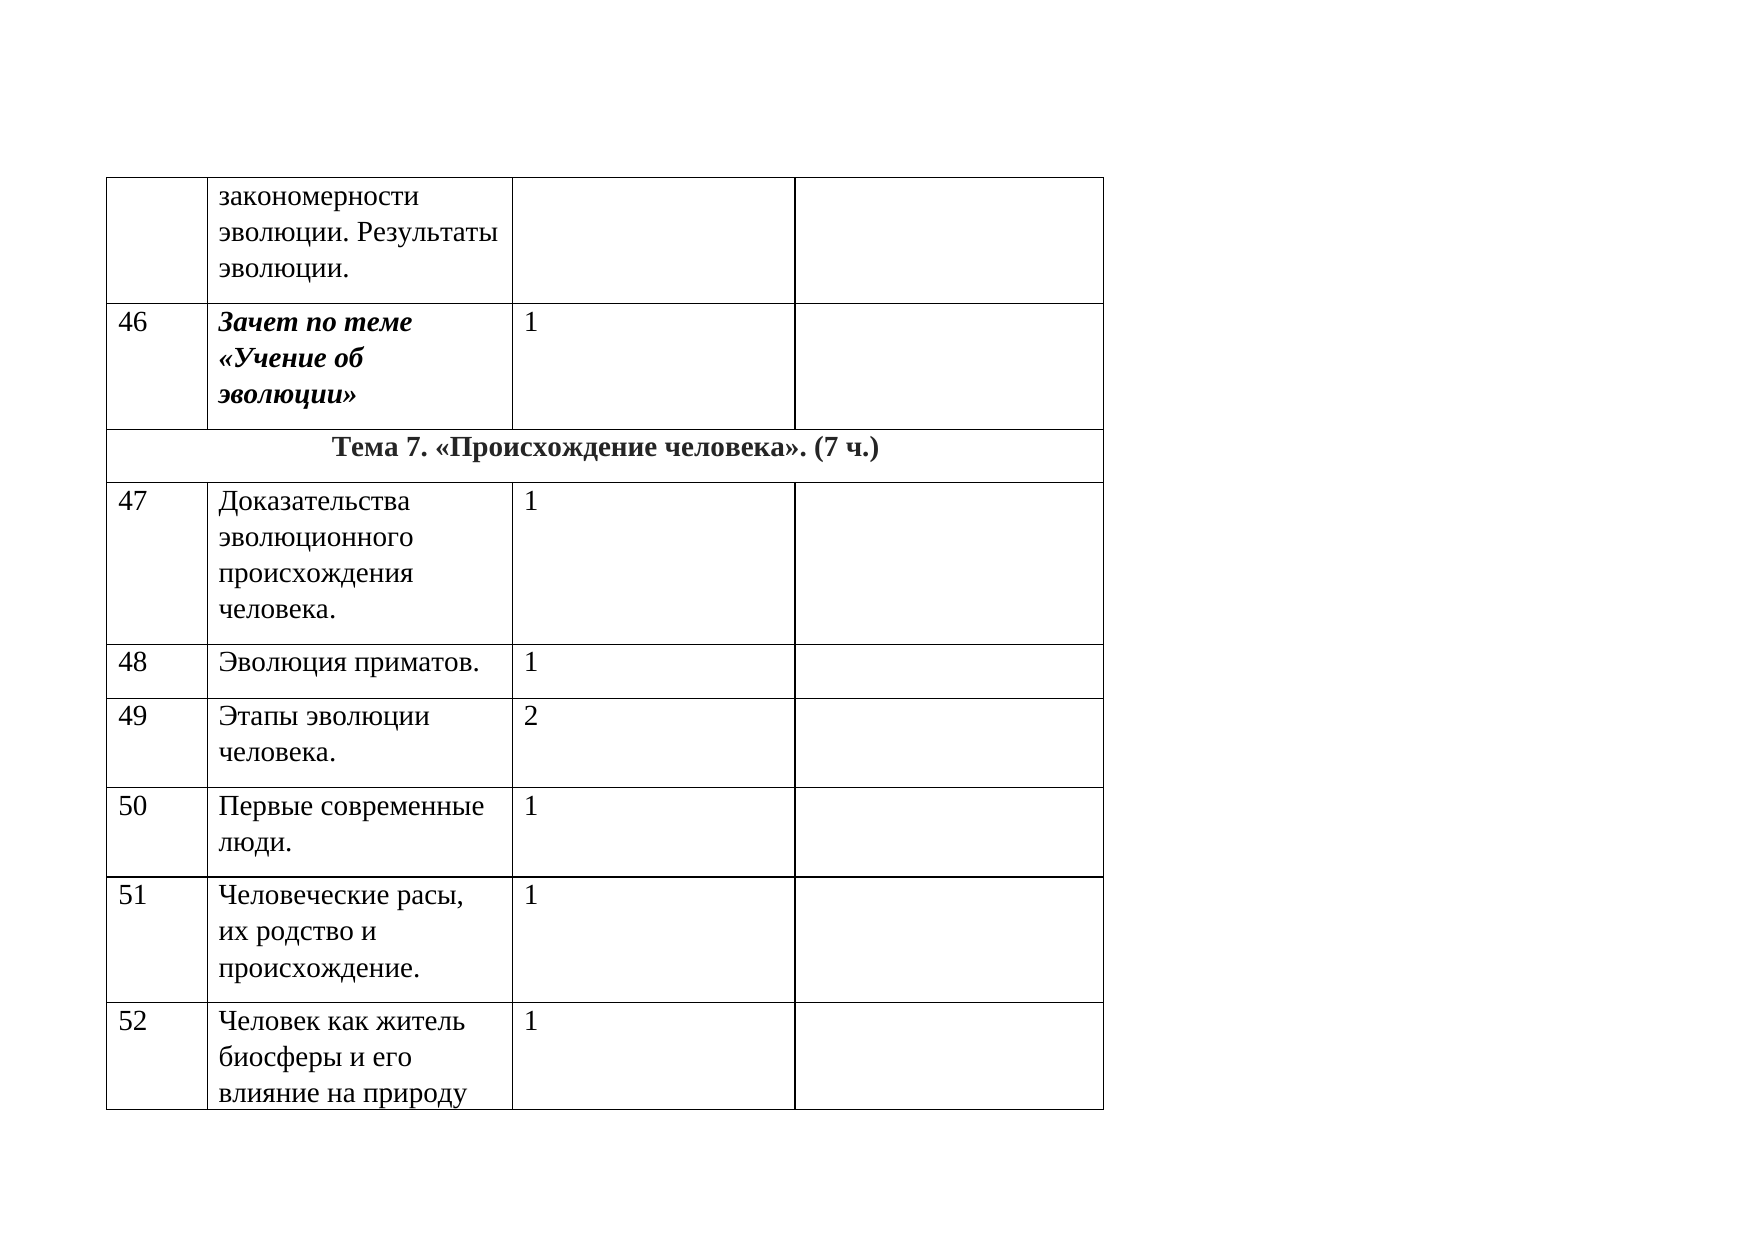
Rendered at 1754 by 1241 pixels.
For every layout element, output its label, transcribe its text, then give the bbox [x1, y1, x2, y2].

table_cell [796, 1003, 1103, 1109]
table_cell [796, 645, 1103, 697]
table_cell 47 [107, 483, 207, 643]
table_cell Человеческие расы, их родство и происхождение. [208, 878, 512, 1002]
table_cell Этапы эволюции человека. [208, 699, 512, 787]
table_cell 1 [513, 178, 794, 303]
table_cell 48 [107, 645, 207, 697]
table_cell [796, 788, 1103, 876]
table_cell 1 [513, 878, 794, 1002]
table_cell 2 [513, 699, 794, 787]
table_cell 1 [513, 483, 794, 643]
table_cell 51 [107, 878, 207, 1002]
table_cell [796, 178, 1103, 303]
table_cell Тема 7. «Происхождение человека». (7 ч.) [107, 430, 1103, 482]
table_cell [796, 304, 1103, 428]
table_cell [208, 178, 512, 303]
table_cell 49 [107, 699, 207, 787]
table_cell 45 [107, 178, 207, 303]
table_cell Первые современные люди. [208, 788, 512, 876]
table_cell [796, 878, 1103, 1002]
table_cell 1 [513, 645, 794, 697]
table_cell [796, 483, 1103, 643]
table_cell [796, 699, 1103, 787]
table_cell 52 [107, 1003, 207, 1109]
table_cell 46 [107, 304, 207, 428]
table_cell Зачет по теме «Учение об эволюции» [208, 304, 512, 428]
table_cell Доказательства эволюционного происхождения человека. [208, 483, 512, 643]
table_cell 1 [513, 304, 794, 428]
table_cell 1 [513, 1003, 794, 1109]
table_cell 50 [107, 788, 207, 876]
table_cell 1 [513, 788, 794, 876]
table_cell Эволюция приматов. [208, 645, 512, 697]
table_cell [208, 1003, 512, 1109]
